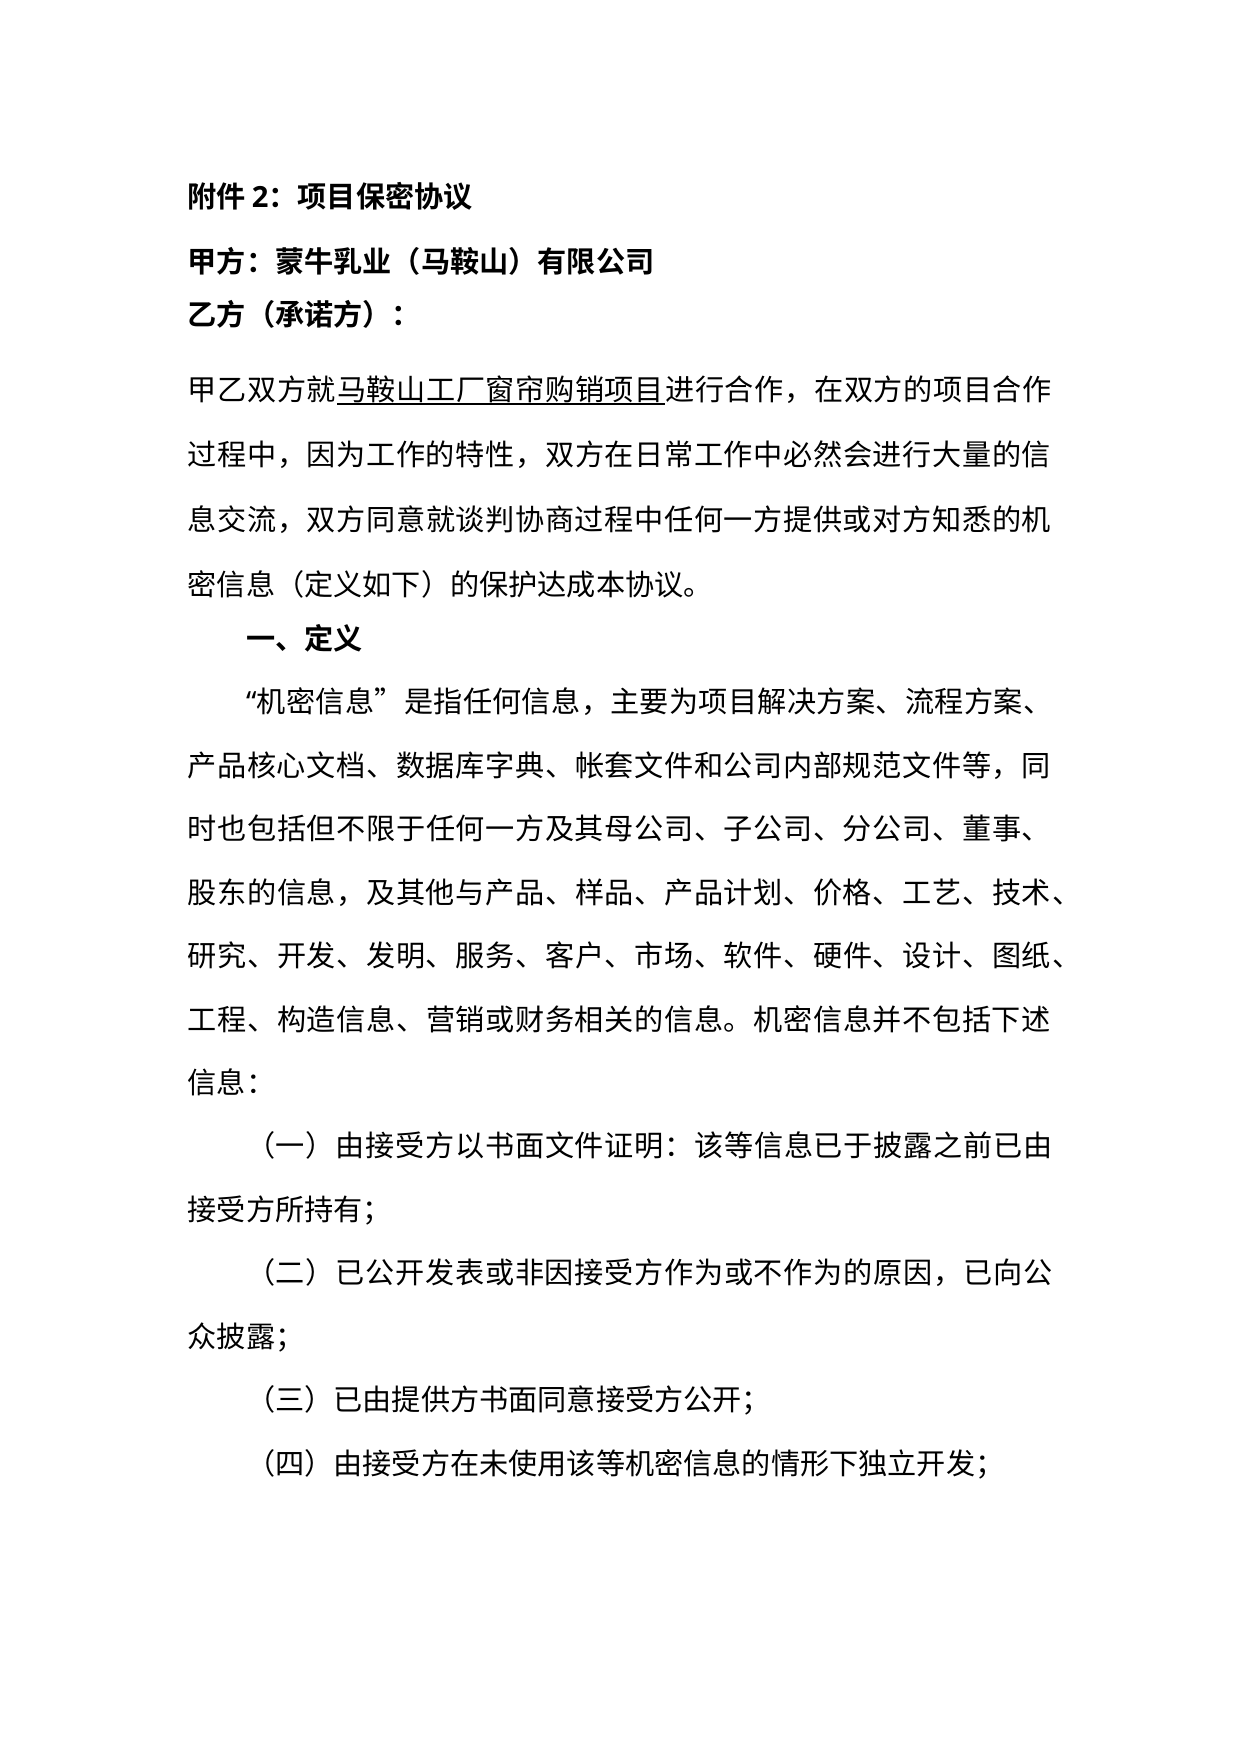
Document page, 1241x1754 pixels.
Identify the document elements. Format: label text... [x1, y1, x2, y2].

text 乙方（承诺方）： [187, 292, 1053, 334]
text （一）由接受方以书面文件证明：该等信息已于披露之前已由接受方所持有； [187, 1123, 1053, 1229]
text “机密信息”是指任何信息，主要为项目解决方案、流程方案、产品核心文档、数据库字典、帐套文件和公司内部规范文件等，同时也包括但不限于任何一方及其母公司、子公司、分公司、董事、股东的信息，及其他与产品、样品、产品计划、价格、工艺、技术、研究、开发、发明、服务、客户、市场、软件、硬件、设计、图纸、工程、构造信息、营销或财务相关的信息。机密信息并不包括下述信息： [187, 679, 1053, 1102]
text （三）已由提供方书面同意接受方公开； [187, 1377, 1053, 1419]
text （二）已公开发表或非因接受方作为或不作为的原因，已向公众披露； [187, 1250, 1053, 1356]
text 一、定义 [187, 615, 1053, 658]
text 附件2：项目保密协议 [187, 162, 1053, 227]
text （四）由接受方在未使用该等机密信息的情形下独立开发； [187, 1440, 1053, 1482]
text 甲乙双方就马鞍山工厂窗帘购销项目进行合作，在双方的项目合作过程中，因为工作的特性，双方在日常工作中必然会进行大量的信息交流，双方同意就谈判协商过程中任何一方提供或对方知悉的机密信息（定义如下）的保护达成本协议。 [187, 355, 1053, 615]
text 甲方：蒙牛乳业（马鞍山）有限公司 [187, 227, 1053, 292]
